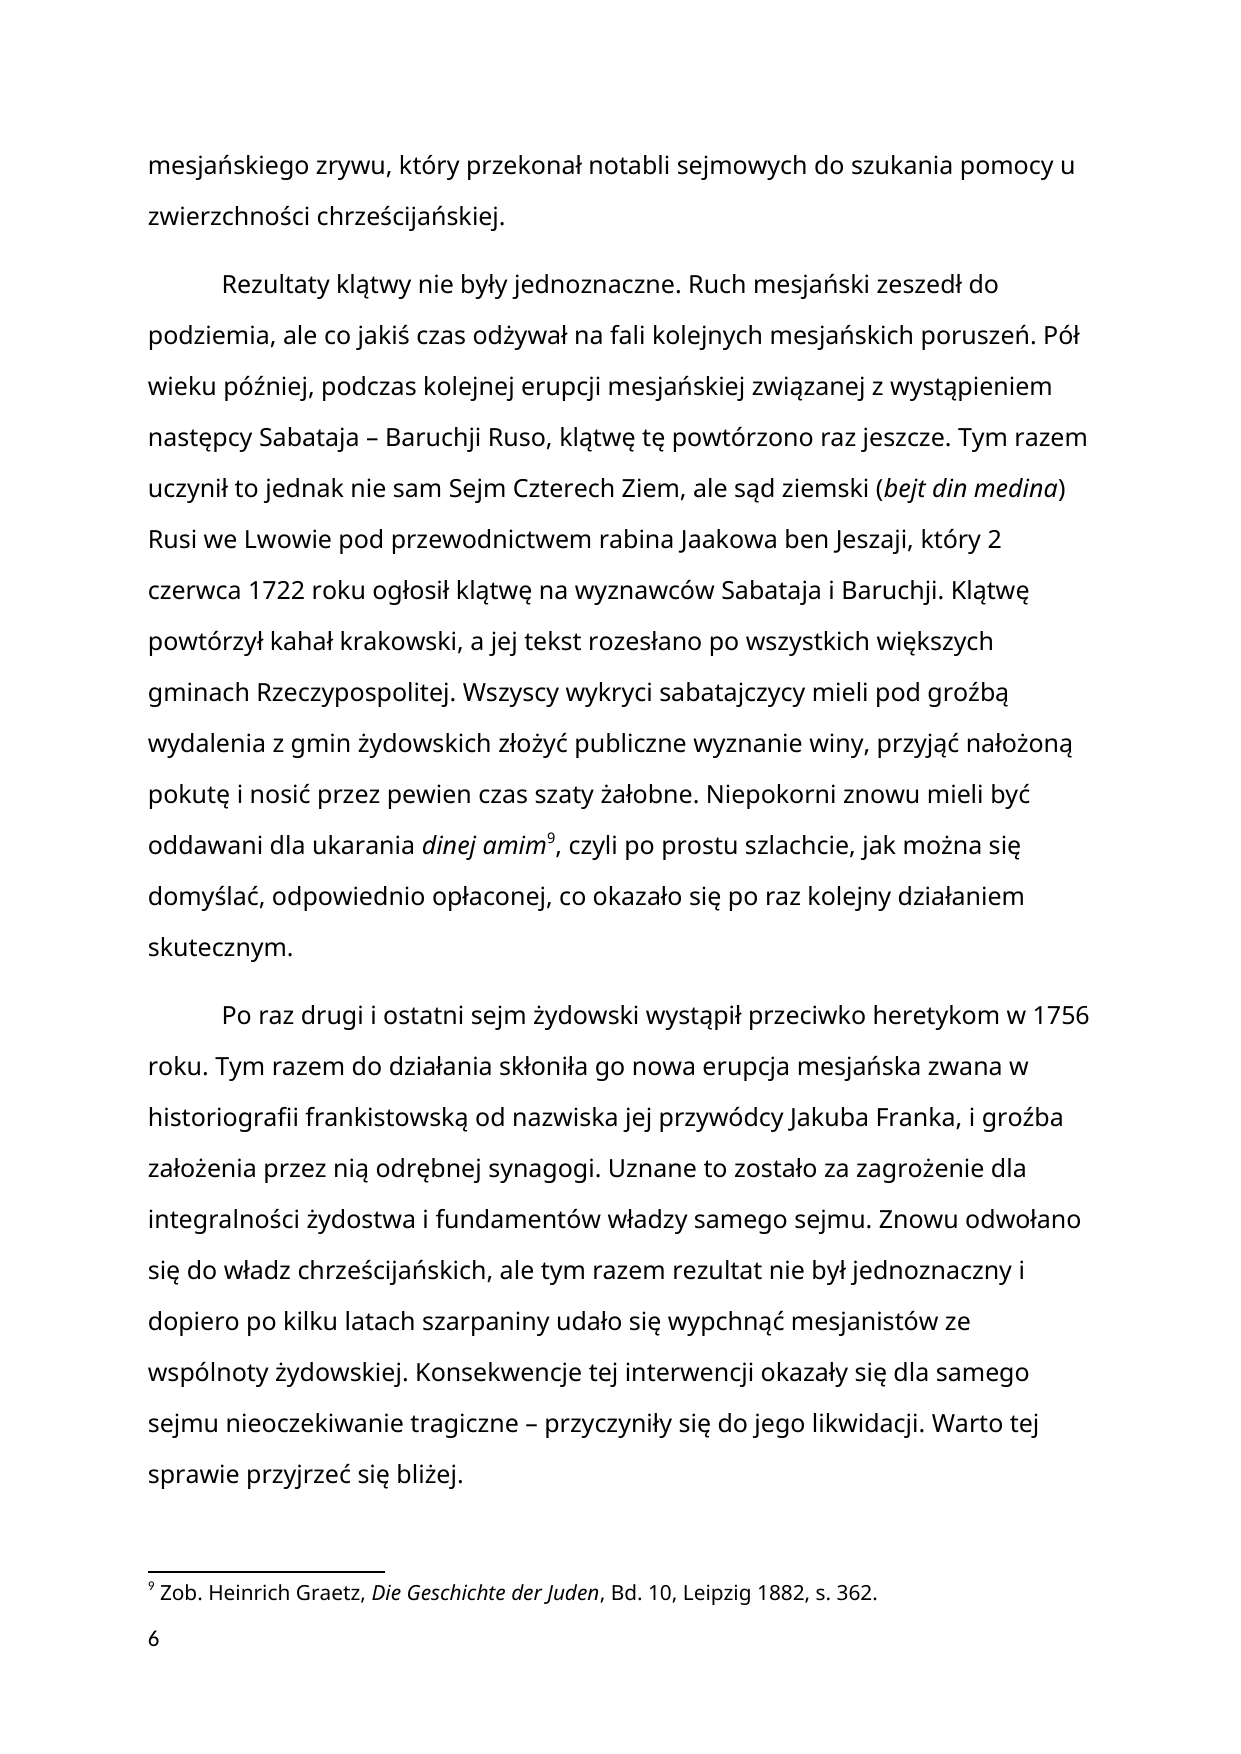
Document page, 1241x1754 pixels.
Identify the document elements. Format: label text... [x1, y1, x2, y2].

text Rezultaty klątwy nie były jednoznaczne. Ruch mesjański zeszedł do podziemia, ale co jakiś czas odżywał na fali kolejnych mesjańskich poruszeń. Pół wieku później, podczas kolejnej erupcji mesjańskiej związanej z wystąpieniem następcy Sabataja – Baruchji Ruso, klątwę tę powtórzono raz jeszcze. Tym razem uczynił to jednak nie sam Sejm Czterech Ziem, ale sąd ziemski (bejt din medina) Rusi we Lwowie pod przewodnictwem rabina Jaakowa ben Jeszaji, który 2 czerwca 1722 roku ogłosił klątwę na wyznawców Sabataja i Baruchji. Klątwę powtórzył kahał krakowski, a jej tekst rozesłano po wszystkich większych gminach Rzeczypospolitej. Wszyscy wykryci sabatajczycy mieli pod groźbą wydalenia z gmin żydowskich złożyć publiczne wyznanie winy, przyjąć nałożoną pokutę i nosić przez pewien czas szaty żałobne. Niepokorni znowu mieli być oddawani dla ukarania dinej amim, czyli po prostu szlachcie, jak można się domyślać, odpowiednio opłaconej, co okazało się po raz kolejny działaniem skutecznym. [148, 266, 1093, 964]
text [148, 148, 1093, 233]
text Po raz drugi i ostatni sejm żydowski wystąpił przeciwko heretykom w 1756 roku. Tym razem do działania skłoniła go nowa erupcja mesjańska zwana w historiografii frankistowską od nazwiska jej przywódcy Jakuba Franka, i groźba założenia przez nią odrębnej synagogi. Uznane to zostało za zagrożenie dla integralności żydostwa i fundamentów władzy samego sejmu. Znowu odwołano się do władz chrześcijańskich, ale tym razem rezultat nie był jednoznaczny i dopiero po kilku latach szarpaniny udało się wypchnąć mesjanistów ze wspólnoty żydowskiej. Konsekwencje tej interwencji okazały się dla samego sejmu nieoczekiwanie tragiczne – przyczyniły się do jego likwidacji. Warto tej sprawie przyjrzeć się bliżej. [148, 998, 1093, 1491]
